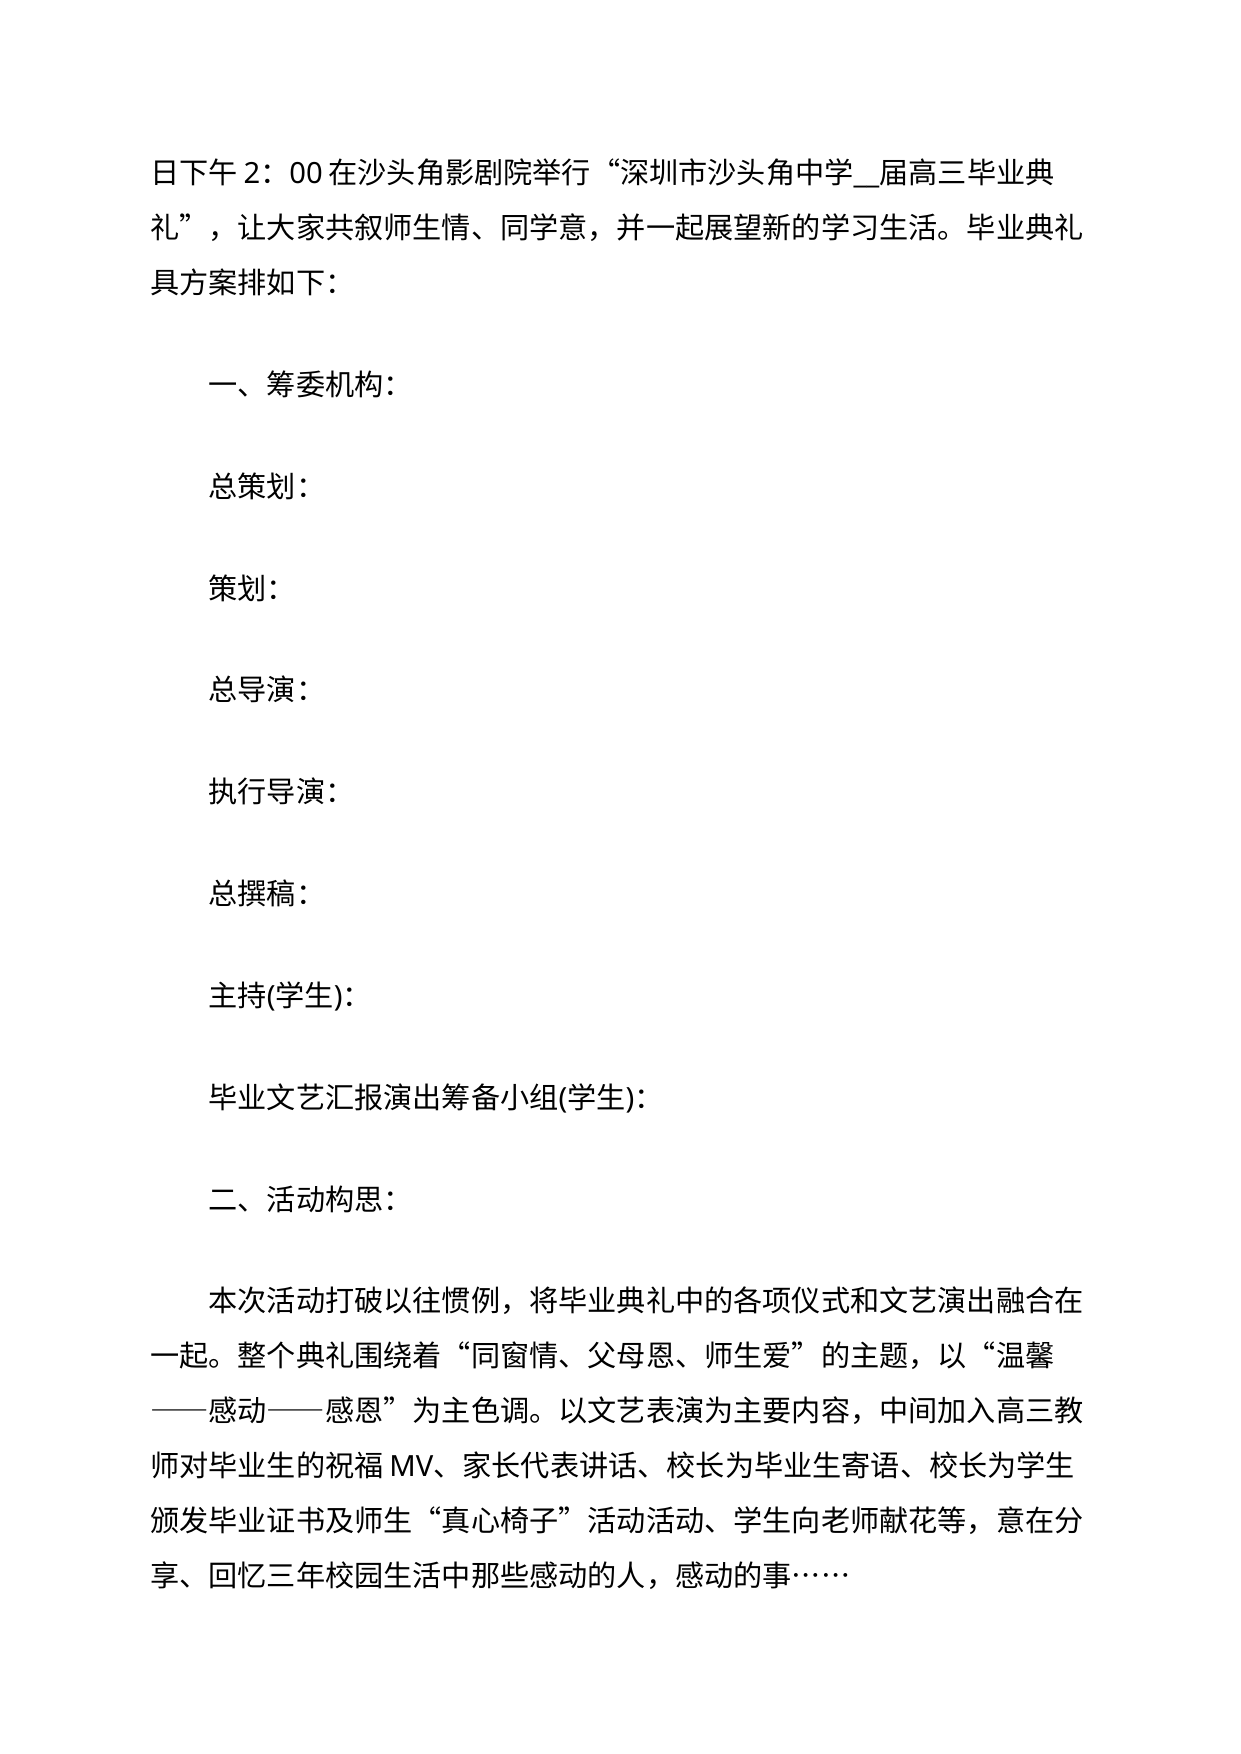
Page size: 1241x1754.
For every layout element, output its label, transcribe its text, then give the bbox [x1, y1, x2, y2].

text 总撰稿： [150, 871, 1090, 913]
text 本次活动打破以往惯例，将毕业典礼中的各项仪式和文艺演出融合在一起。整个典礼围绕着“同窗情、父母恩、师生爱”的主题，以“温馨——感动——感恩”为主色调。以文艺表演为主要内容，中间加入高三教师对毕业生的祝福MV、家长代表讲话、校长为毕业生寄语、校长为学生颁发毕业证书及师生“真心椅子”活动活动、学生向老师献花等，意在分享、回忆三年校园生活中那些感动的人，感动的事…… [150, 1278, 1090, 1595]
text 执行导演： [150, 769, 1090, 811]
text 一、筹委机构： [150, 362, 1090, 404]
text 总导演： [150, 667, 1090, 709]
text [150, 150, 1090, 302]
text 总策划： [150, 463, 1090, 506]
text 策划： [150, 565, 1090, 607]
text 二、活动构思： [150, 1176, 1090, 1218]
text 毕业文艺汇报演出筹备小组(学生)： [150, 1074, 1090, 1117]
text 主持(学生)： [150, 972, 1090, 1015]
